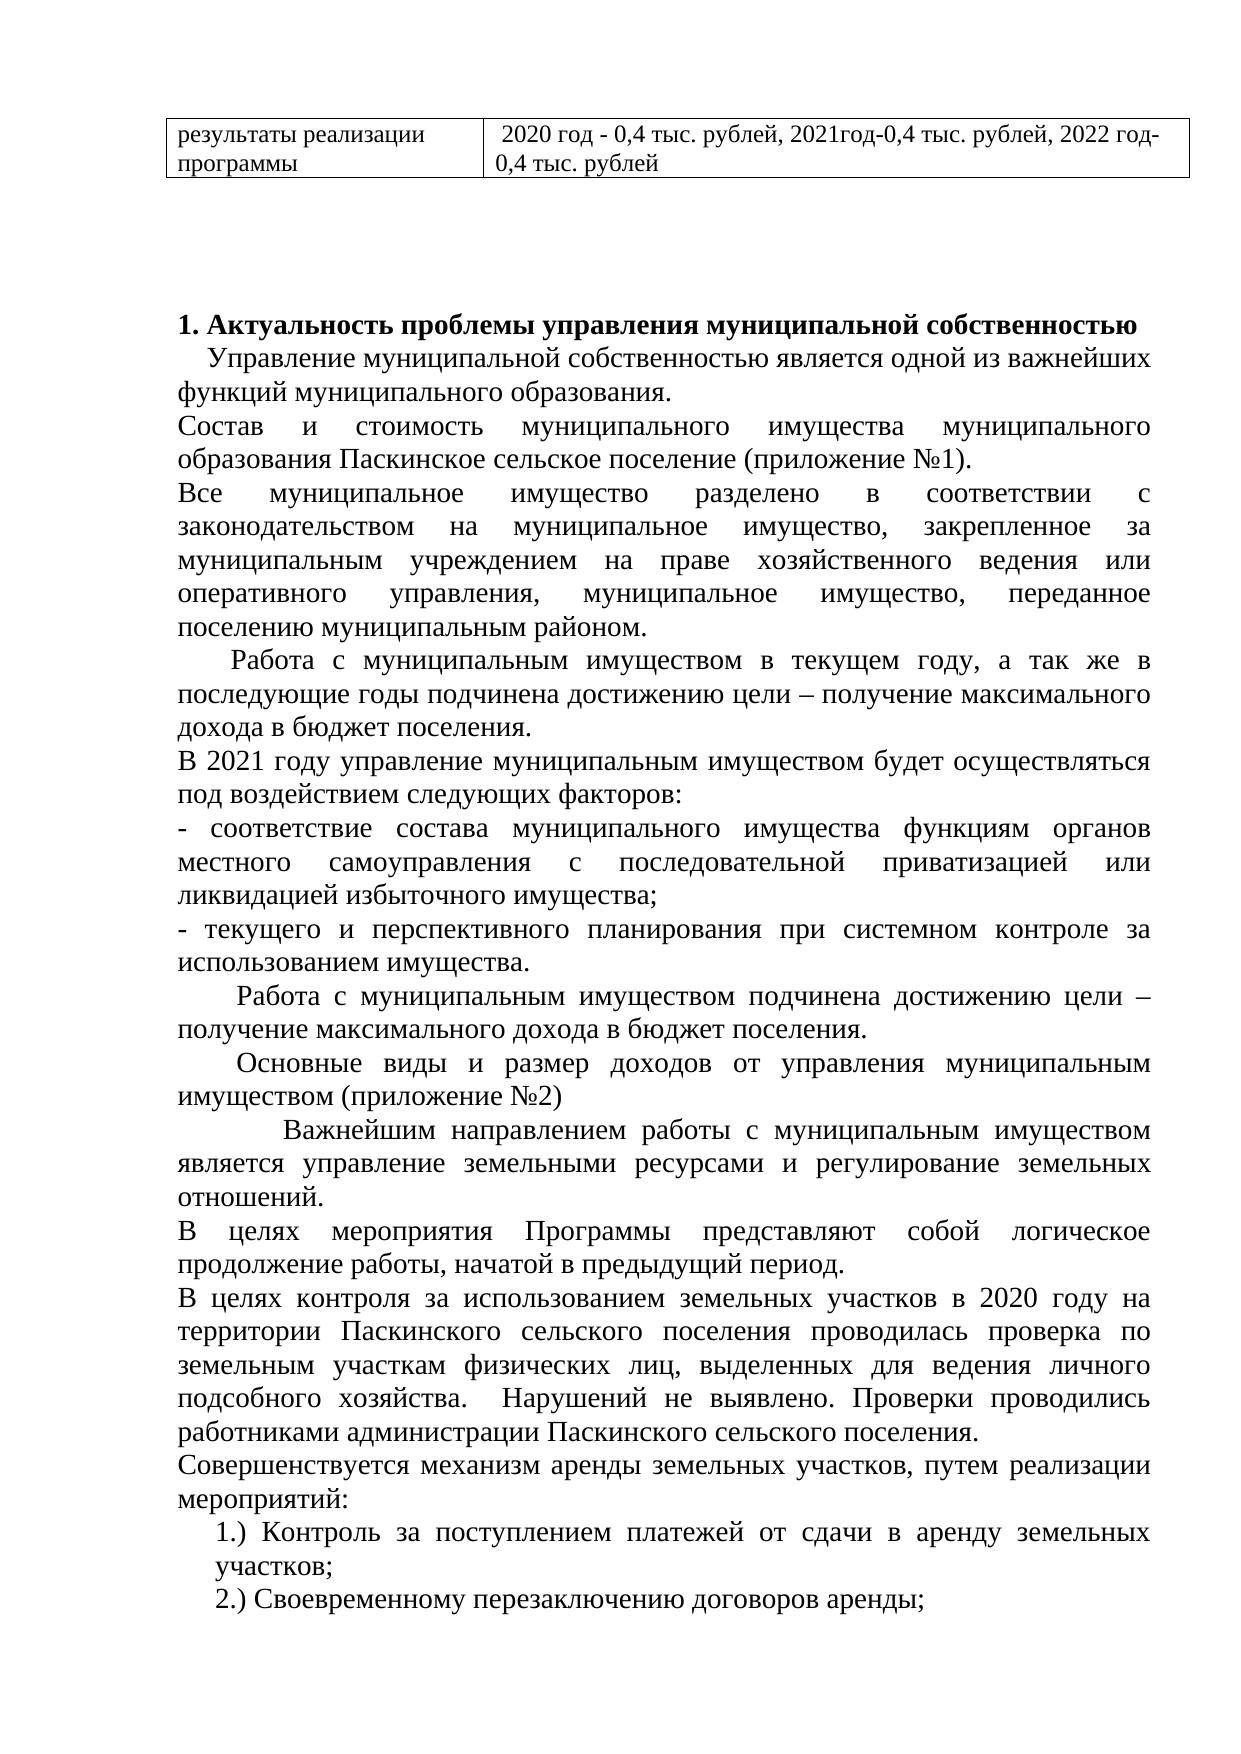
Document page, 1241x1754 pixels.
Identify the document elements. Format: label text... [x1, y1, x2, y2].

text Состав и стоимость муниципального имущества муниципального образования Паскинское сельское поселение (приложение №1). [177, 408, 1152, 475]
text Управление муниципальной собственностью является одной из важнейших функций муниципального образования. [177, 341, 1152, 408]
text Работа с муниципальным имуществом в текущем году, а так же в последующие годы подчинена достижению цели – получение максимального дохода в бюджет поселения. [177, 642, 1152, 743]
text 1. Актуальность проблемы управления муниципальной собственностью [177, 307, 1152, 341]
text Важнейшим направлением работы с муниципальным имуществом является управление земельными ресурсами и регулирование земельных отношений. [177, 1112, 1152, 1213]
text В целях контроля за использованием земельных участков в 2020 году на территории Паскинского сельского поселения проводилась проверка по земельным участкам физических лиц, выделенных для ведения личного подсобного хозяйства. Нарушений не выявлено. Проверки проводились работниками администрации Паскинского сельского поселения. [177, 1280, 1152, 1447]
text В 2021 году управление муниципальным имуществом будет осуществляться под воздействием следующих факторов: [177, 743, 1152, 810]
text - соответствие состава муниципального имущества функциям органов местного самоуправления с последовательной приватизацией или ликвидацией избыточного имущества; [177, 810, 1152, 911]
text Работа с муниципальным имуществом подчинена достижению цели – получение максимального дохода в бюджет поселения. [177, 978, 1152, 1045]
text Все муниципальное имущество разделено в соответствии с законодательством на муниципальное имущество, закрепленное за муниципальным учреждением на праве хозяйственного ведения или оперативного управления, муниципальное имущество, переданное поселению муниципальным районом. [177, 475, 1152, 642]
text Основные виды и размер доходов от управления муниципальным имуществом (приложение №2) [177, 1045, 1152, 1112]
text Совершенствуется механизм аренды земельных участков, путем реализации мероприятий: [177, 1447, 1152, 1514]
text 1.) Контроль за поступлением платежей от сдачи в аренду земельных участков; [215, 1514, 1152, 1582]
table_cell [167, 119, 483, 177]
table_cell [484, 119, 1189, 177]
text - текущего и перспективного планирования при системном контроле за использованием имущества. [177, 911, 1152, 978]
text 2.) Своевременному перезаключению договоров аренды; [215, 1582, 1152, 1615]
text В целях мероприятия Программы представляют собой логическое продолжение работы, начатой в предыдущий период. [177, 1213, 1152, 1280]
